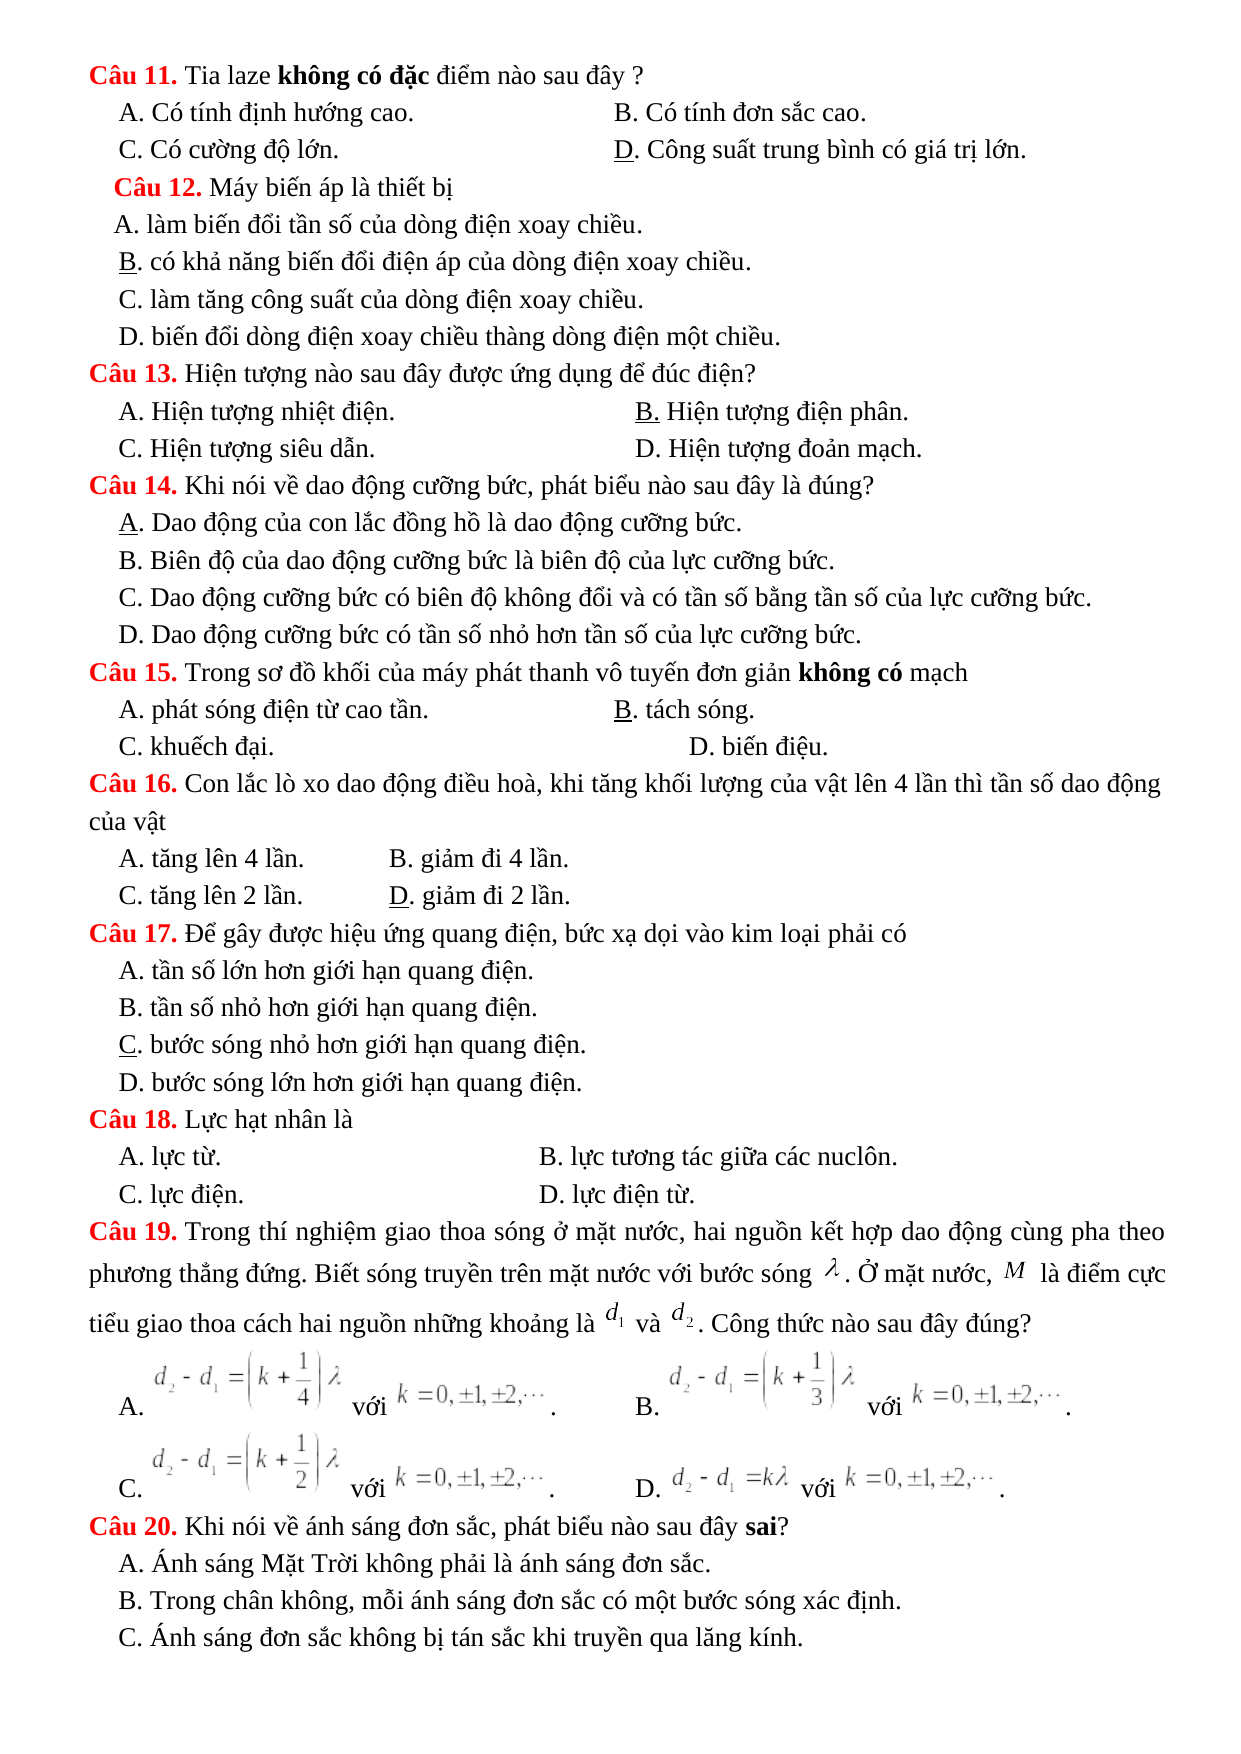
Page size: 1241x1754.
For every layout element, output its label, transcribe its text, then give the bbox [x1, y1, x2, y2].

text A. tần số lớn hơn giới hạn quang điện. [94, 954, 1162, 985]
list Khi nói về dao động cưỡng bức, phát biểu nào sau đây là đúng? [89, 469, 1162, 500]
text C. lực điện. D. lực điện từ. [94, 1178, 1162, 1209]
list Trong thí nghiệm giao thoa sóng ở mặt nước, hai nguồn kết hợp dao động cùng pha theo phương thẳng đứng. Biết sóng truyền trên mặt nước với bước sóng . Ở mặt nước, là điểm cực tiểu giao thoa cách hai nguồn những khoảng là và . Công thức nào sau đây đúng? [89, 1215, 1167, 1338]
text C. bước sóng nhỏ hơn giới hạn quang điện. [94, 1029, 1162, 1060]
text A. Ánh sáng Mặt Trời không phải là ánh sáng đơn sắc. [118, 1547, 1167, 1578]
list Hiện tượng nào sau đây được ứng dụng để đúc điện? [89, 357, 1167, 388]
list Trong sơ đồ khối của máy phát thanh vô tuyến đơn giản không có mạch [89, 656, 1162, 687]
text B. tần số nhỏ hơn giới hạn quang điện. [94, 991, 1162, 1022]
text A. với . B. với . [118, 1344, 1167, 1421]
list Để gây được hiệu ứng quang điện, bức xạ dọi vào kim loại phải có [89, 917, 1162, 948]
text C. Có cường độ lớn. D. Công suất trung bình có giá trị lớn. [94, 134, 1162, 165]
text B. Trong chân không, mỗi ánh sáng đơn sắc có một bước sóng xác định. [118, 1584, 1167, 1615]
text A. Hiện tượng nhiệt điện. B. Hiện tượng điện phân. [118, 395, 1167, 426]
text B. Biên độ của dao động cưỡng bức là biên độ của lực cưỡng bức. [94, 544, 1162, 575]
text C. tăng lên 2 lần. D. giảm đi 2 lần. [94, 879, 1162, 911]
text A. làm biến đổi tần số của dòng điện xoay chiều. [89, 208, 1167, 239]
text C. Ánh sáng đơn sắc không bị tán sắc khi truyền qua lăng kính. [118, 1622, 1167, 1653]
text C. làm tăng công suất của dòng điện xoay chiều. [89, 283, 1167, 314]
text A. Dao động của con lắc đồng hồ là dao động cưỡng bức. [94, 507, 1162, 538]
text D. biến đổi dòng điện xoay chiều thàng dòng điện một chiều. [89, 320, 1167, 351]
list Khi nói về ánh sáng đơn sắc, phát biểu nào sau đây sai? [89, 1510, 1167, 1541]
text D. Dao động cưỡng bức có tần số nhỏ hơn tần số của lực cưỡng bức. [118, 618, 1167, 649]
text A. phát sóng điện từ cao tần. B. tách sóng. [94, 693, 1162, 724]
text C. với . D. với . [118, 1427, 1167, 1503]
text B. có khả năng biến đổi điện áp của dòng điện xoay chiều. [89, 246, 1167, 277]
text C. Dao động cưỡng bức có biên độ không đổi và có tần số bằng tần số của lực cưỡng bức. [94, 581, 1162, 612]
text D. bước sóng lớn hơn giới hạn quang điện. [94, 1066, 1162, 1097]
text C. khuếch đại. D. biến điệu. [94, 730, 1162, 761]
text A. tăng lên 4 lần. B. giảm đi 4 lần. [94, 842, 1162, 873]
list Lực hạt nhân là [89, 1103, 1162, 1134]
list Máy biến áp là thiết bị [89, 171, 1167, 202]
text C. Hiện tượng siêu dẫn. D. Hiện tượng đoản mạch. [118, 432, 1167, 463]
list Con lắc lò xo dao động điều hoà, khi tăng khối lượng của vật lên 4 lần thì tần số dao động của vật [89, 768, 1162, 836]
text A. Có tính định hướng cao. B. Có tính đơn sắc cao. [94, 96, 1162, 127]
text A. lực từ. B. lực tương tác giữa các nuclôn. [94, 1141, 1162, 1172]
list Tia laze không có đặc điểm nào sau đây ? [89, 59, 1162, 90]
